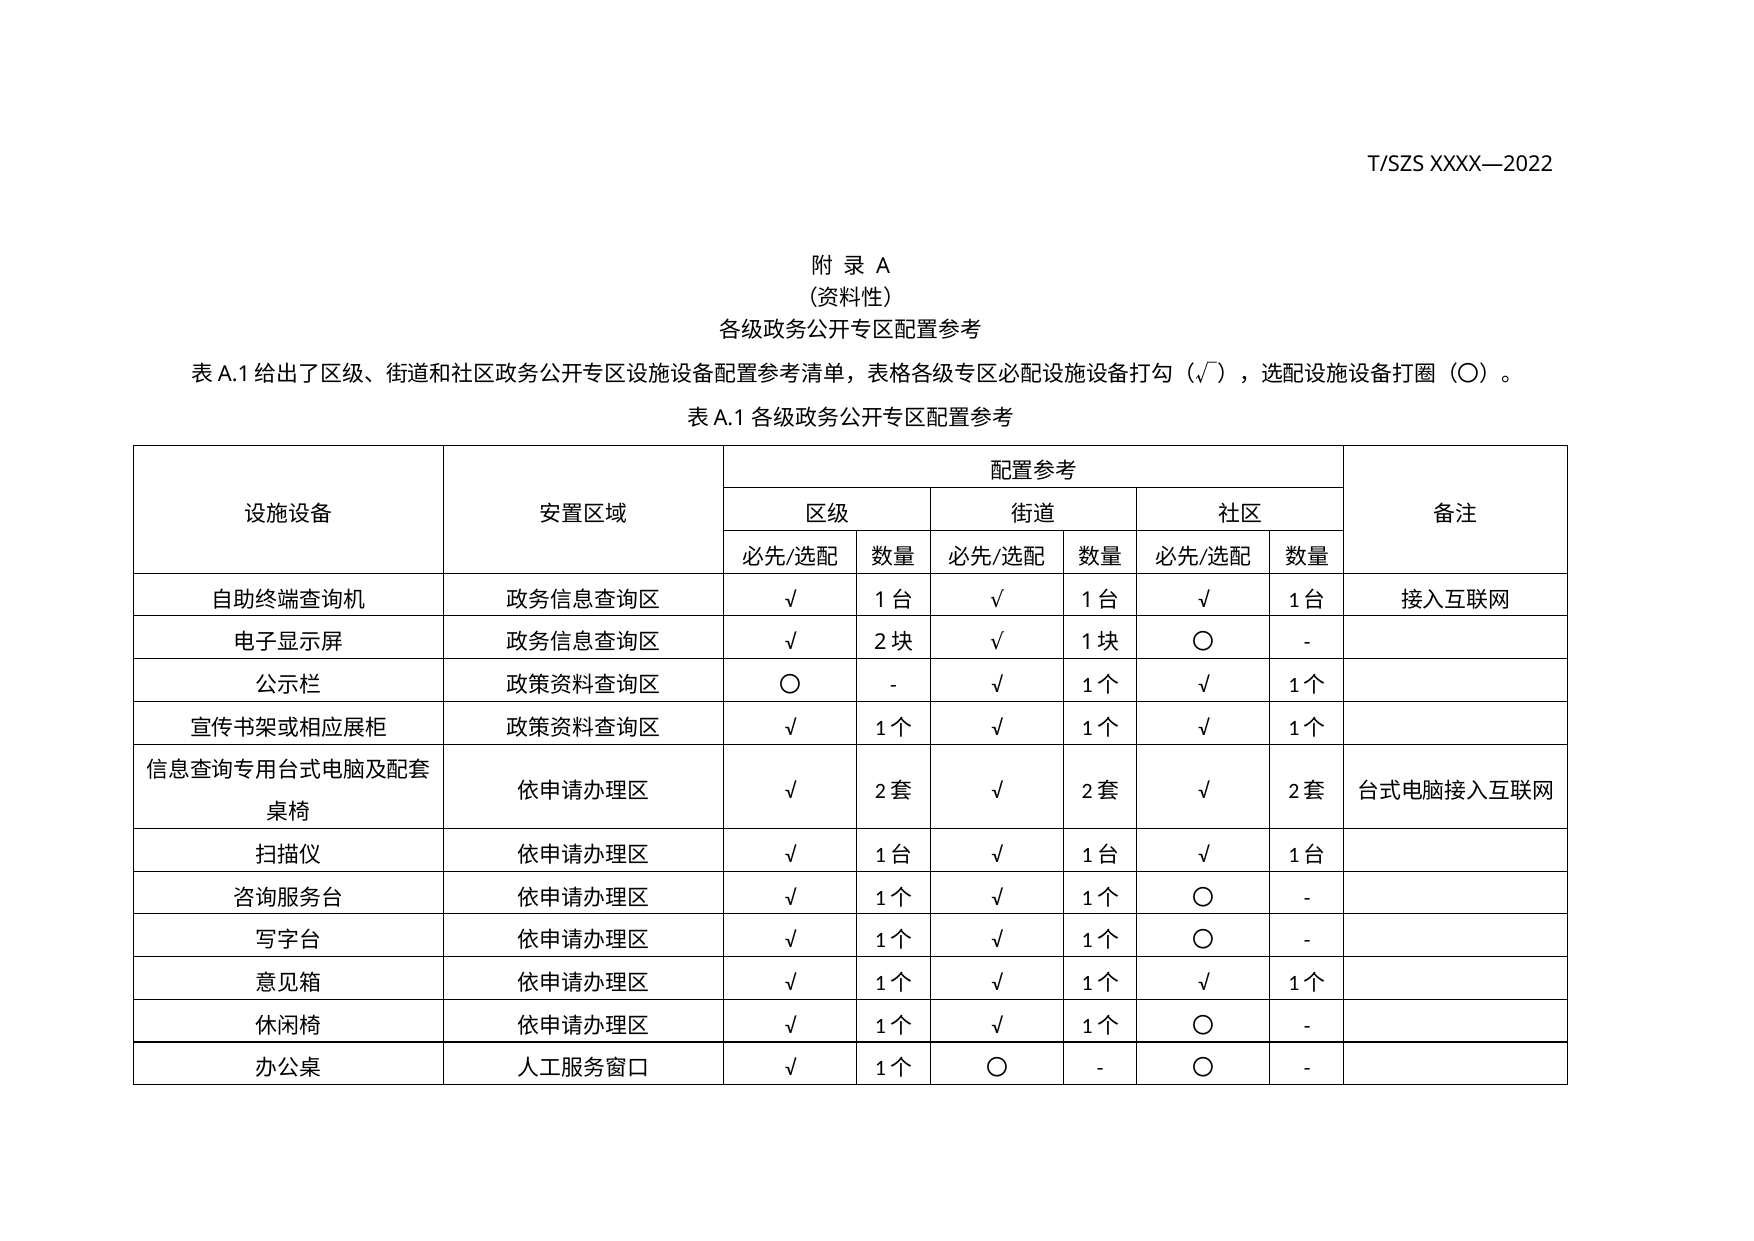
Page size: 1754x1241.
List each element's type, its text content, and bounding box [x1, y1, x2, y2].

table_cell [1344, 659, 1567, 701]
table_cell [1344, 702, 1567, 743]
text 表A.1给出了区级、街道和社区政务公开专区设施设备配置参考清单，表格各级专区必配设施设备打勾（√），选配设施设备打圈（〇）。 [148, 356, 1553, 388]
table_cell 意见箱 [134, 957, 443, 999]
text （资料性） 各级政务公开专区配置参考 [148, 248, 1553, 343]
table_cell 〇 [1137, 914, 1269, 956]
table_cell 休闲椅 [134, 1000, 443, 1041]
table_cell 接入互联网 [1344, 574, 1567, 615]
table_cell 依申请办理区 [444, 957, 723, 999]
table_cell √ [724, 872, 856, 913]
table_cell √ [931, 616, 1063, 658]
table_cell √ [1137, 574, 1269, 615]
table_cell 街道 [931, 488, 1136, 530]
table_cell 2块 [857, 616, 930, 658]
table_cell 1个 [857, 702, 930, 743]
table_cell √ [724, 914, 856, 956]
table_cell 〇 [724, 659, 856, 701]
table_cell 〇 [1137, 872, 1269, 913]
table_cell 政策资料查询区 [444, 659, 723, 701]
table_cell 社区 [1137, 488, 1343, 530]
table_cell 数量 [857, 531, 930, 573]
table_cell 必先/选配 [724, 531, 856, 573]
table_cell 1台 [1270, 574, 1343, 615]
table_cell 扫描仪 [134, 829, 443, 871]
table_cell 2套 [857, 745, 930, 828]
table_cell 咨询服务台 [134, 872, 443, 913]
table_cell √ [931, 702, 1063, 743]
table_header 安置区域 [444, 446, 723, 573]
table_cell √ [1137, 957, 1269, 999]
table_cell 依申请办理区 [444, 872, 723, 913]
table_cell √ [931, 745, 1063, 828]
table_cell 1个 [1064, 659, 1136, 701]
table_cell 信息查询专用台式电脑及配套桌椅 [134, 745, 443, 828]
table_cell 台式电脑接入互联网 [1344, 745, 1567, 828]
table_cell √ [931, 872, 1063, 913]
table_cell 2套 [1064, 745, 1136, 828]
table_cell 1个 [1270, 659, 1343, 701]
table_cell √ [1137, 702, 1269, 743]
table_cell √ [724, 1000, 856, 1041]
table_cell √ [1137, 745, 1269, 828]
table_cell √ [931, 829, 1063, 871]
table_cell √ [931, 957, 1063, 999]
table_cell 依申请办理区 [444, 914, 723, 956]
table_cell 1个 [857, 872, 930, 913]
table_header 设施设备 [134, 446, 443, 573]
table_cell - [857, 659, 930, 701]
table_cell 电子显示屏 [134, 616, 443, 658]
table_cell [1344, 616, 1567, 658]
table_cell 政务信息查询区 [444, 616, 723, 658]
table_cell √ [931, 574, 1063, 615]
table_cell - [1270, 872, 1343, 913]
table_cell [1344, 957, 1567, 999]
table_cell 宣传书架或相应展柜 [134, 702, 443, 743]
table_cell 数量 [1064, 531, 1136, 573]
table_cell 依申请办理区 [444, 829, 723, 871]
table_cell 1个 [1064, 872, 1136, 913]
table_cell 区级 [724, 488, 930, 530]
table_cell [1344, 872, 1567, 913]
table_cell 必先/选配 [931, 531, 1063, 573]
table_cell 1台 [857, 829, 930, 871]
table_cell [1344, 1043, 1567, 1084]
table_cell 〇 [1137, 1000, 1269, 1041]
text 表A.1 各级政务公开专区配置参考 [148, 400, 1553, 432]
table_cell 2套 [1270, 745, 1343, 828]
table_cell - [1270, 1000, 1343, 1041]
table_cell - [1270, 914, 1343, 956]
table_cell 1台 [857, 574, 930, 615]
table_cell 1个 [857, 1043, 930, 1084]
table_cell √ [724, 745, 856, 828]
table_cell 自助终端查询机 [134, 574, 443, 615]
table_cell 写字台 [134, 914, 443, 956]
table_cell 1个 [857, 1000, 930, 1041]
table_cell 1个 [1270, 957, 1343, 999]
table_cell 数量 [1270, 531, 1343, 573]
table_cell - [1270, 1043, 1343, 1084]
table_cell [1344, 829, 1567, 871]
table_cell - [1064, 1043, 1136, 1084]
table_header 备注 [1344, 446, 1567, 573]
table_cell 1个 [857, 914, 930, 956]
table_cell 1个 [1064, 914, 1136, 956]
table_cell √ [1137, 829, 1269, 871]
table_cell 1台 [1270, 829, 1343, 871]
table_cell 1台 [1064, 574, 1136, 615]
table_cell 依申请办理区 [444, 1000, 723, 1041]
table_cell 1个 [1064, 957, 1136, 999]
table_cell √ [931, 1000, 1063, 1041]
table_cell √ [931, 914, 1063, 956]
table_cell √ [724, 1043, 856, 1084]
table_cell 政策资料查询区 [444, 702, 723, 743]
table_cell √ [724, 616, 856, 658]
table_cell √ [724, 574, 856, 615]
table_cell √ [1137, 659, 1269, 701]
table_cell 1个 [1064, 702, 1136, 743]
table_cell 〇 [931, 1043, 1063, 1084]
table_cell 依申请办理区 [444, 745, 723, 828]
table_cell [1344, 1000, 1567, 1041]
table_cell 1块 [1064, 616, 1136, 658]
table_cell 1个 [1270, 702, 1343, 743]
table_cell 〇 [1137, 1043, 1269, 1084]
table_cell 1台 [1064, 829, 1136, 871]
table_cell √ [724, 829, 856, 871]
table_cell 〇 [1137, 616, 1269, 658]
table_cell 人工服务窗口 [444, 1043, 723, 1084]
table_cell 公示栏 [134, 659, 443, 701]
table_header 配置参考 [724, 446, 1343, 487]
table_cell 办公桌 [134, 1043, 443, 1084]
table_cell 1个 [857, 957, 930, 999]
table_cell 政务信息查询区 [444, 574, 723, 615]
table_cell - [1270, 616, 1343, 658]
table_cell √ [724, 702, 856, 743]
table_cell 1个 [1064, 1000, 1136, 1041]
table_cell √ [724, 957, 856, 999]
table_cell [1344, 914, 1567, 956]
table_cell 必先/选配 [1137, 531, 1269, 573]
table_cell √ [931, 659, 1063, 701]
